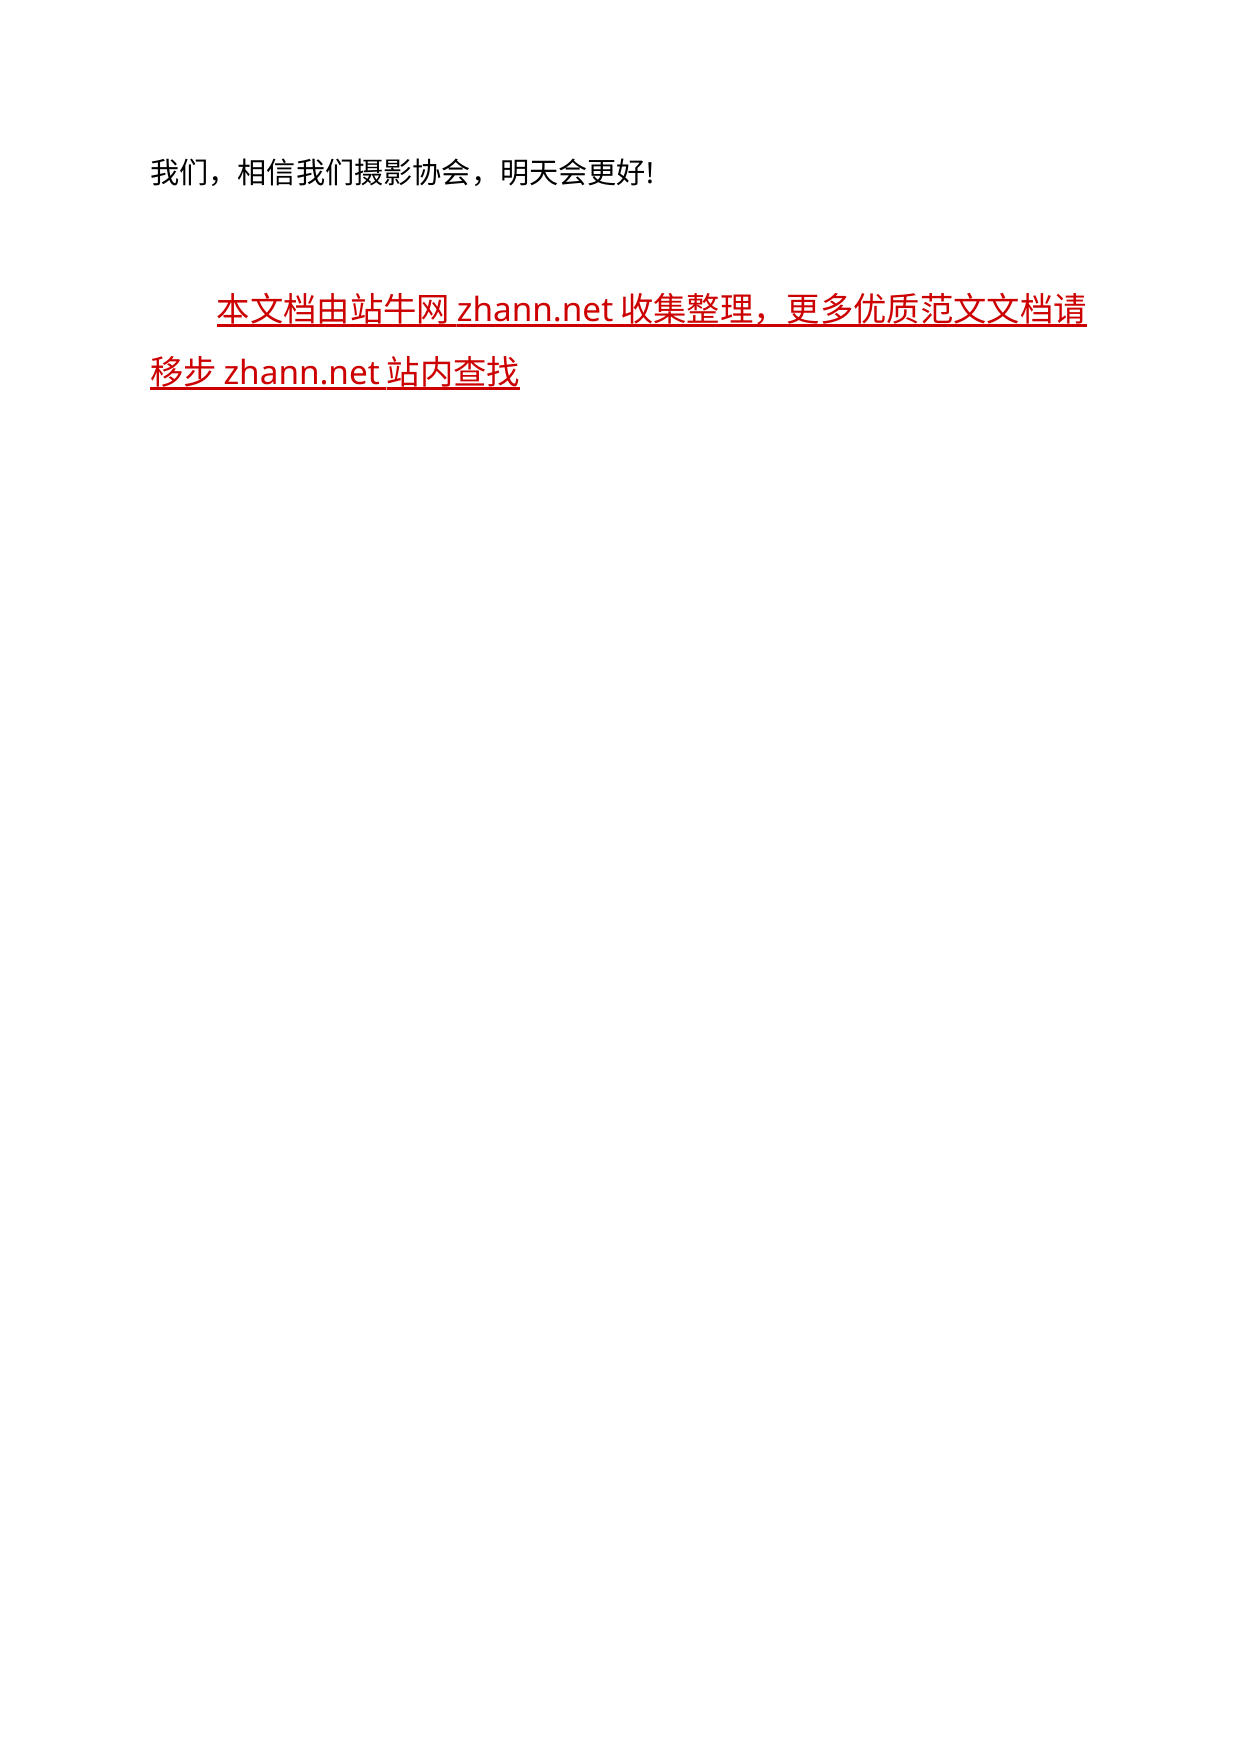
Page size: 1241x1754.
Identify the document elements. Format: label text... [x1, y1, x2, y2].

text 本文档由站牛网zhann.net收集整理，更多优质范文文档请移步zhann.net站内查找 [150, 283, 1090, 394]
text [150, 150, 1090, 192]
